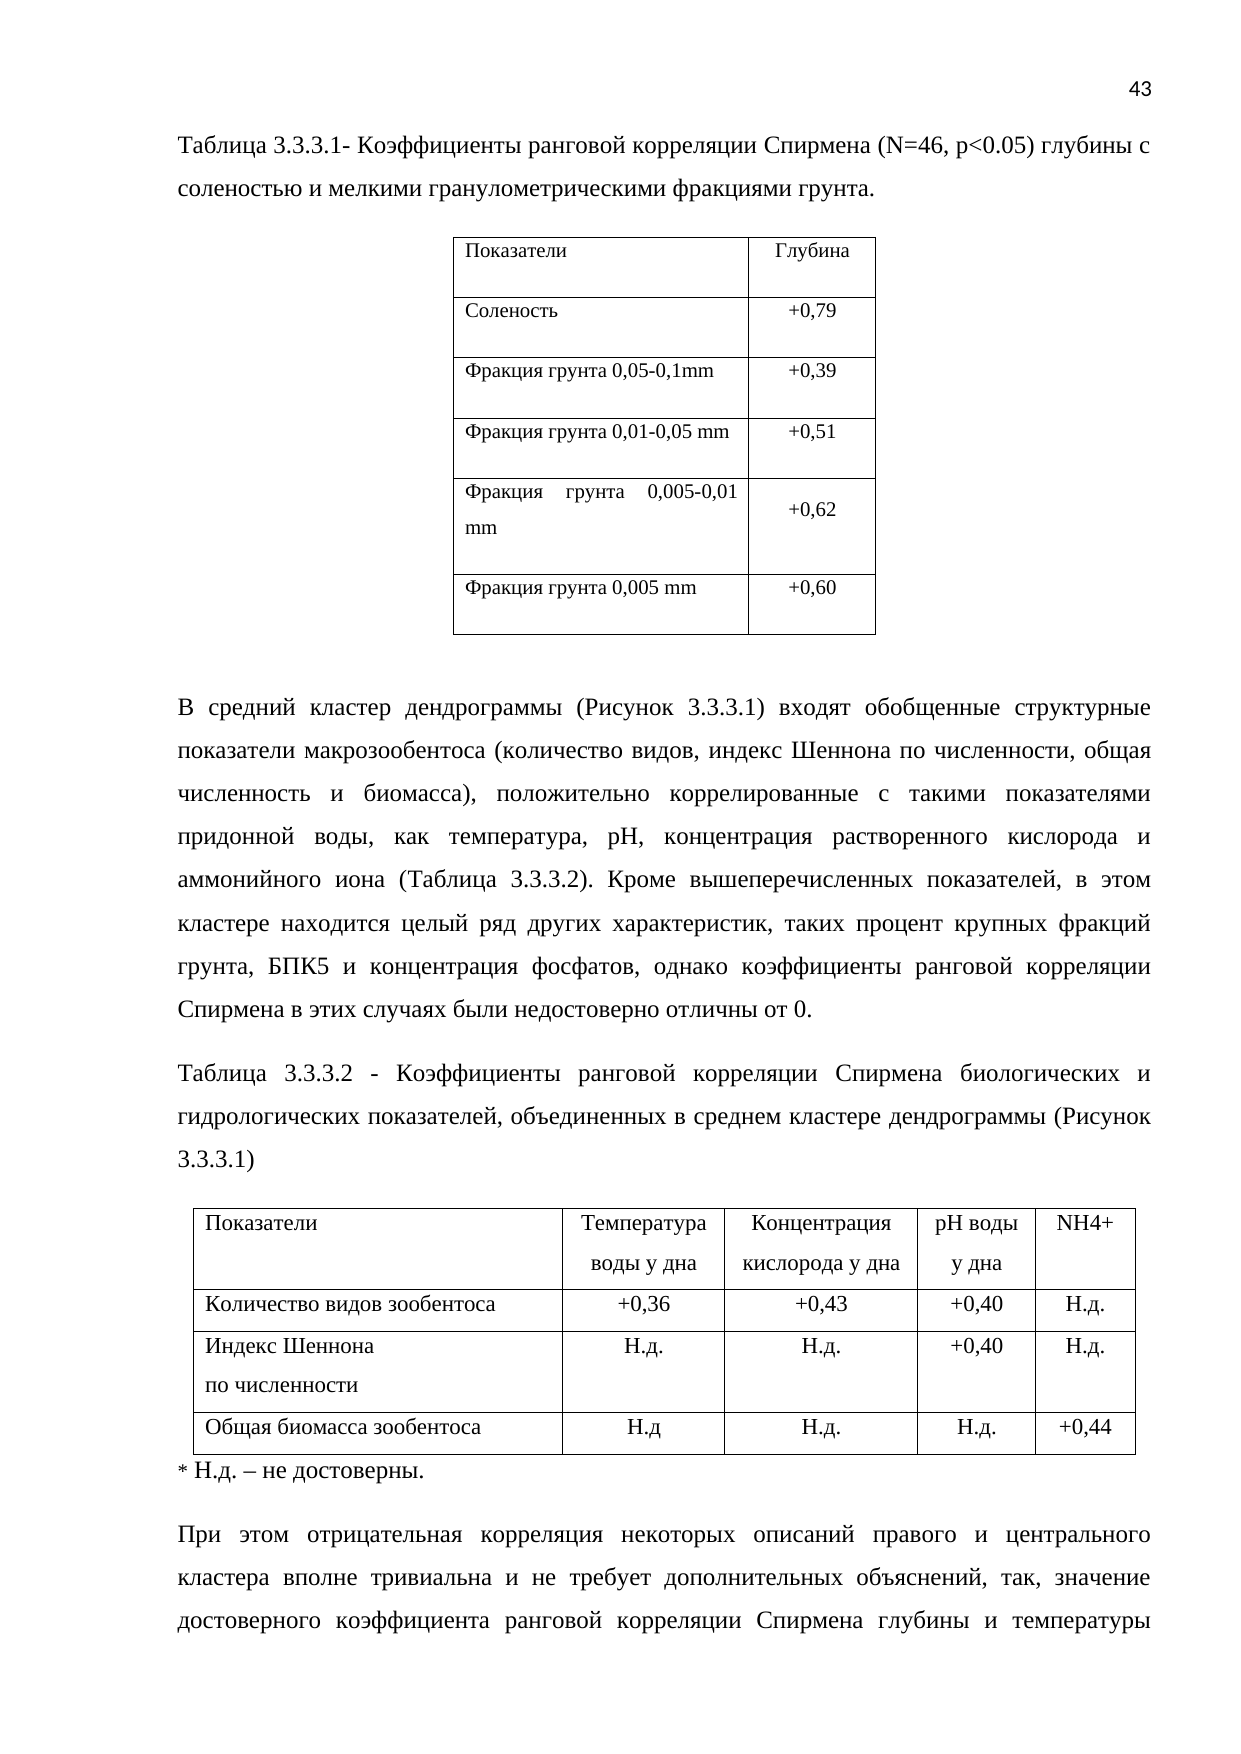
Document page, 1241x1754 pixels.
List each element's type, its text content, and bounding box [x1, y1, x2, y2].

table_cell +0,44 [1036, 1413, 1135, 1454]
table_header рН воды у дна [918, 1209, 1035, 1289]
table_cell +0,62 [749, 479, 875, 574]
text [177, 1519, 1152, 1634]
table_header Концентрация кислорода у дна [725, 1209, 917, 1289]
table_header Показатели [194, 1209, 562, 1289]
table_cell Количество видов зообентоса [194, 1290, 562, 1331]
table_cell Н.д. [563, 1332, 724, 1412]
table_cell Фракция грунта 0,005-0,01 mm [454, 479, 748, 574]
text * Н.д. – не достоверны. [177, 1455, 1152, 1483]
table_cell Н.д [563, 1413, 724, 1454]
table_cell Фракция грунта 0,005 mm [454, 575, 748, 634]
table_cell +0,51 [749, 419, 875, 478]
table_cell Фракция грунта 0,05-0,1mm [454, 358, 748, 417]
table_cell Н.д. [918, 1413, 1035, 1454]
text В средний кластер дендрограммы (Рисунок 3.3.3.1) входят обобщенные структурные показатели макрозообентоса (количество видов, индекс Шеннона по численности, общая численность и биомасса), положительно коррелированные с такими показателями придонной воды, как температура, рН, концентрация растворенного кислорода и аммонийного иона (Таблица 3.3.3.2). Кроме вышеперечисленных показателей, в этом кластере находится целый ряд других характеристик, таких процент крупных фракций грунта, БПК5 и концентрация фосфатов, однако коэффициенты ранговой корреляции Спирмена в этих случаях были недостоверно отличны от 0. [177, 692, 1152, 1023]
table_cell Н.д. [1036, 1332, 1135, 1412]
table_cell +0,60 [749, 575, 875, 634]
table_cell +0,79 [749, 298, 875, 357]
table_header Глубина [749, 238, 875, 297]
table_cell Фракция грунта 0,01-0,05 mm [454, 419, 748, 478]
table_cell +0,36 [563, 1290, 724, 1331]
text Таблица 3.3.3.2 - Коэффициенты ранговой корреляции Спирмена биологических и гидрологических показателей, объединенных в среднем кластере дендрограммы (Рисунок 3.3.3.1) [177, 1058, 1152, 1173]
table_cell Соленость [454, 298, 748, 357]
table_header NH4+ [1036, 1209, 1135, 1289]
table_cell Н.д. [1036, 1290, 1135, 1331]
table_cell +0,39 [749, 358, 875, 417]
text Таблица 3.3.3.1- Коэффициенты ранговой корреляции Спирмена (N=46, p<0.05) глубины c соленостью и мелкими гранулометрическими фракциями грунта. [177, 130, 1152, 202]
table_cell Н.д. [725, 1413, 917, 1454]
table_cell Общая биомасса зообентоса [194, 1413, 562, 1454]
table_cell Индекс Шеннона по численности [194, 1332, 562, 1412]
table_header Температура воды у дна [563, 1209, 724, 1289]
table_cell +0,43 [725, 1290, 917, 1331]
table_cell Н.д. [725, 1332, 917, 1412]
table_header Показатели [454, 238, 748, 297]
table_cell +0,40 [918, 1332, 1035, 1412]
table_cell +0,40 [918, 1290, 1035, 1331]
